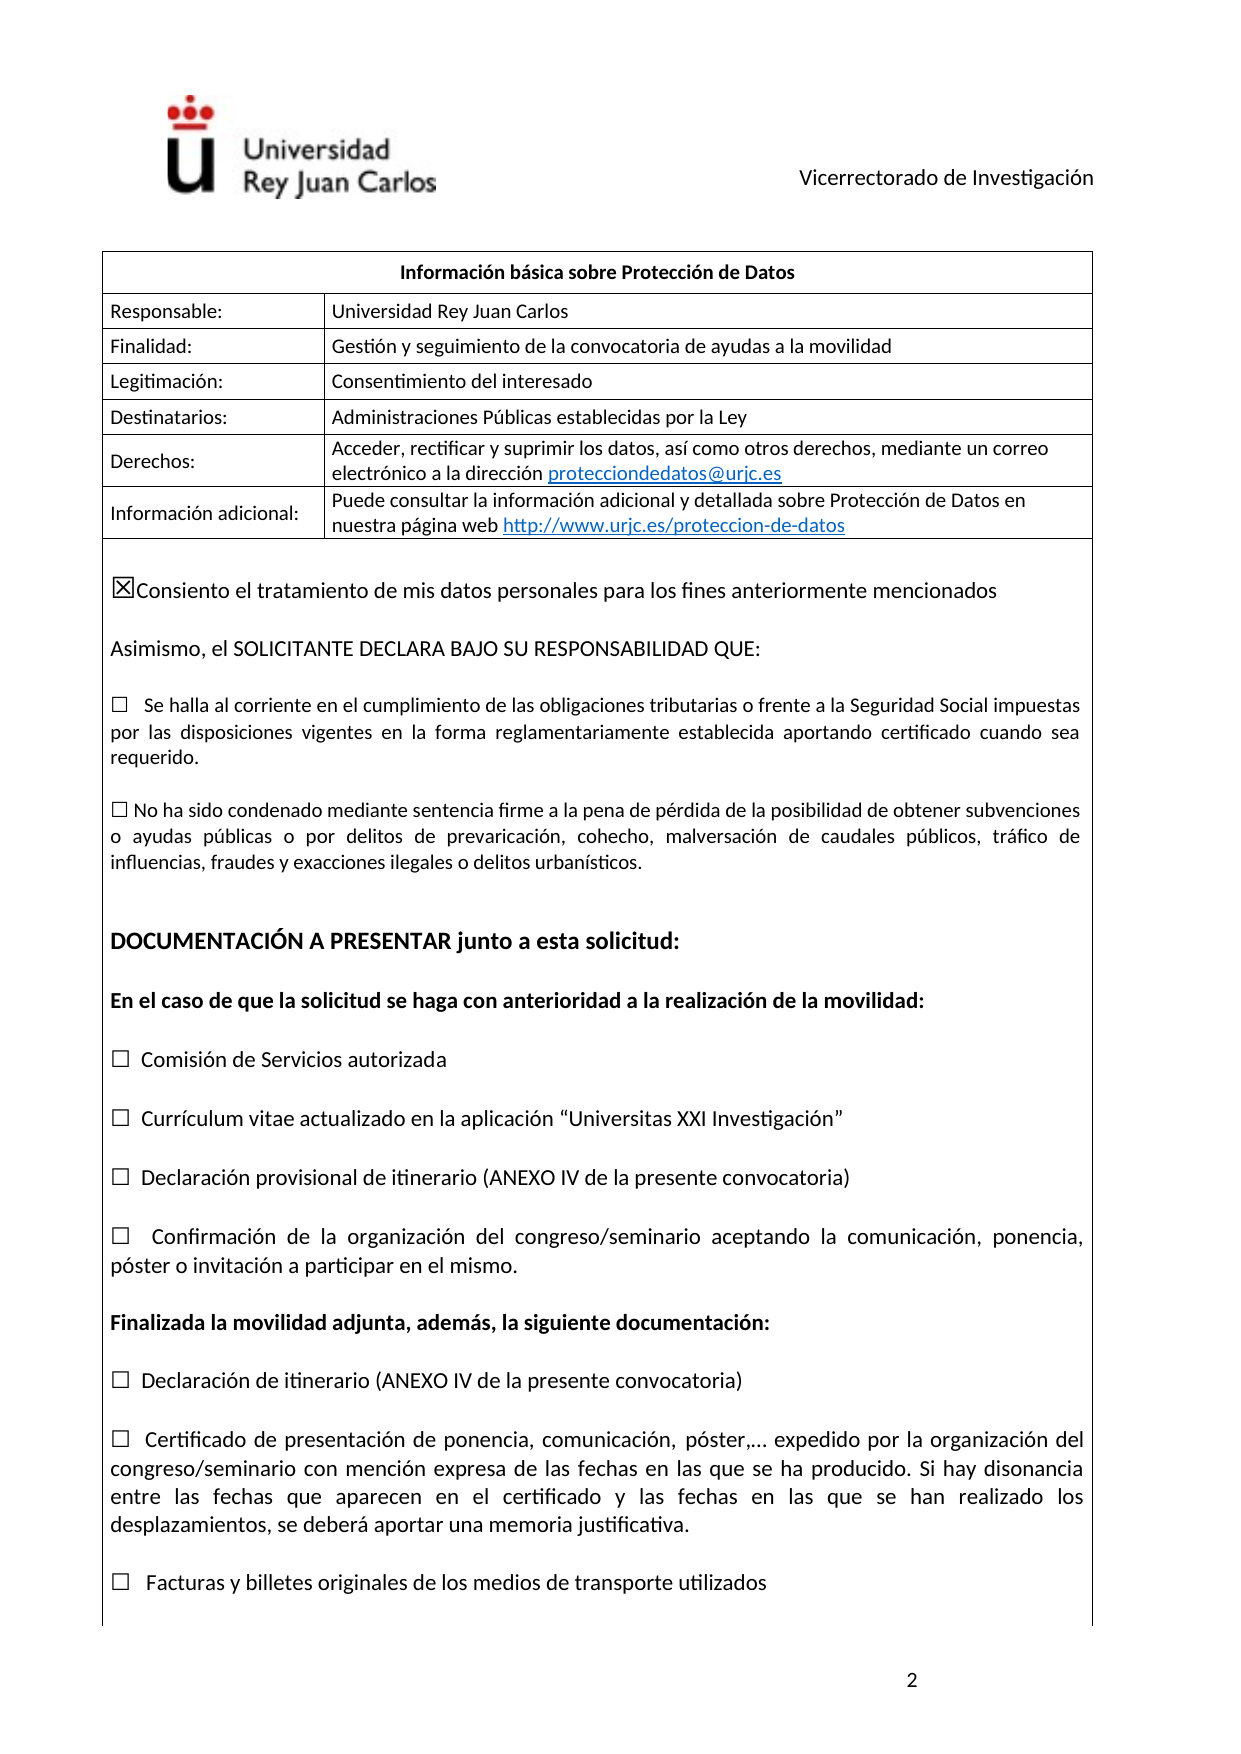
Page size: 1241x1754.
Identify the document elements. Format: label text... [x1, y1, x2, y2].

table_cell Puede consultar la información adicional y detallada sobre Protección de Datos en nuestra página web http://www.urjc.es/proteccion-de-datos [325, 487, 1092, 538]
table_cell Finalidad: [103, 329, 324, 363]
table_cell Gestión y seguimiento de la convocatoria de ayudas a la movilidad [325, 329, 1092, 363]
table_cell Legitimación: [103, 364, 324, 399]
table_cell Información básica sobre Protección de Datos [103, 252, 1092, 292]
table_cell Destinatarios: [103, 400, 324, 434]
table_cell Universidad Rey Juan Carlos [325, 294, 1092, 328]
table_cell Acceder, rectificar y suprimir los datos, así como otros derechos, mediante un correo electrónico a la dirección protecciondedatos@urjc.es [325, 435, 1092, 486]
table_cell Administraciones Públicas establecidas por la Ley [325, 400, 1092, 434]
table_cell Información adicional: [103, 487, 324, 538]
table_cell Responsable: [103, 294, 324, 328]
table_cell Derechos: [103, 435, 324, 486]
picture [167, 95, 436, 199]
table_cell Consentimiento del interesado [325, 364, 1092, 399]
